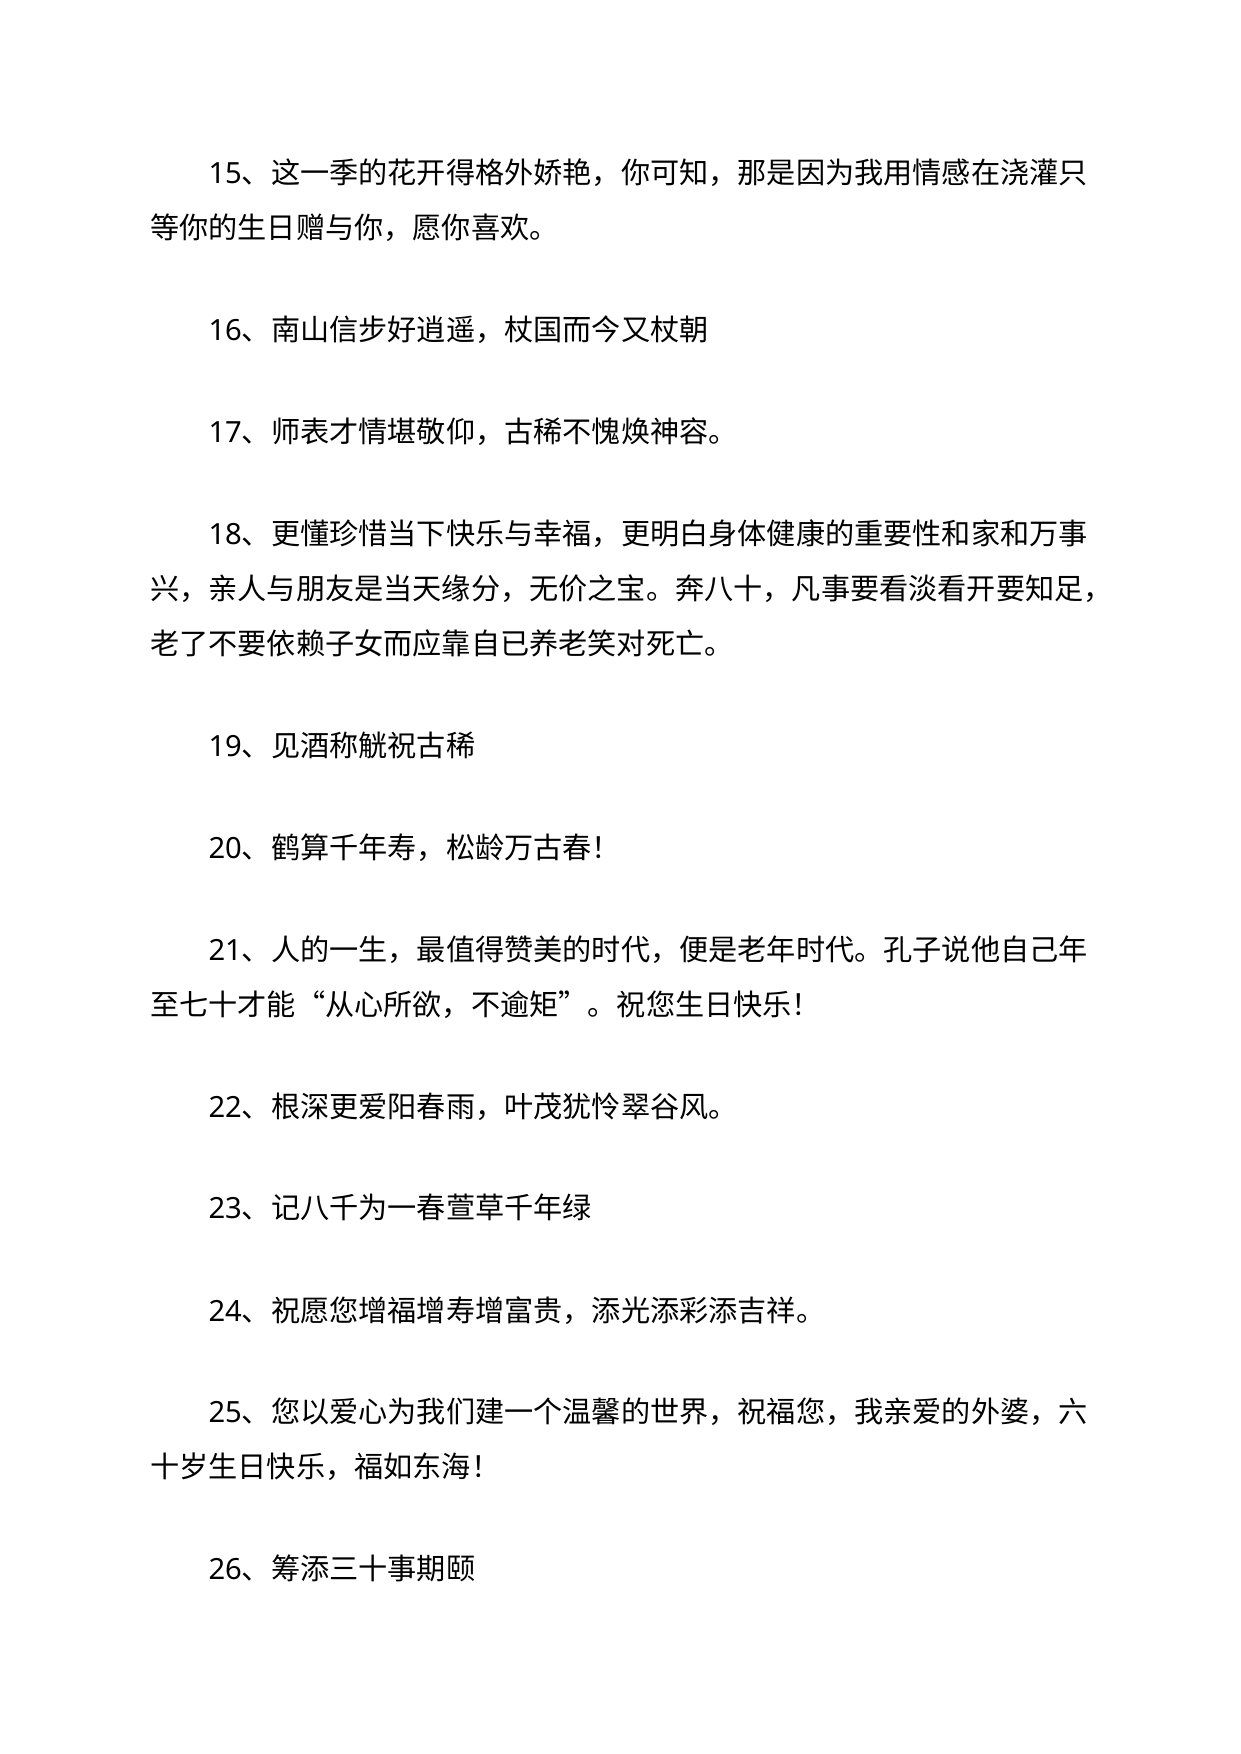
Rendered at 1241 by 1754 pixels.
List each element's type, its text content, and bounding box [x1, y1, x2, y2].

text 25、您以爱心为我们建一个温馨的世界，祝福您，我亲爱的外婆，六十岁生日快乐，福如东海！ [150, 1389, 1090, 1486]
text 16、南山信步好逍遥，杖国而今又杖朝 [150, 307, 1090, 349]
text 19、见酒称觥祝古稀 [150, 722, 1090, 765]
text 18、更懂珍惜当下快乐与幸福，更明白身体健康的重要性和家和万事兴，亲人与朋友是当天缘分，无价之宝。奔八十，凡事要看淡看开要知足，老了不要依赖子女而应靠自已养老笑对死亡。 [150, 511, 1090, 663]
text 24、祝愿您增福增寿增富贵，添光添彩添吉祥。 [150, 1287, 1090, 1329]
text 17、师表才情堪敬仰，古稀不愧焕神容。 [150, 409, 1090, 451]
text 15、这一季的花开得格外娇艳，你可知，那是因为我用情感在浇灌只等你的生日赠与你，愿你喜欢。 [150, 150, 1090, 247]
text 21、人的一生，最值得赞美的时代，便是老年时代。孔子说他自己年至七十才能“从心所欲，不逾矩”。祝您生日快乐！ [150, 926, 1090, 1024]
text 26、筹添三十事期颐 [150, 1546, 1090, 1588]
text 20、鹤算千年寿，松龄万古春！ [150, 824, 1090, 867]
text 23、记八千为一春萱草千年绿 [150, 1185, 1090, 1227]
text 22、根深更爱阳春雨，叶茂犹怜翠谷风。 [150, 1083, 1090, 1126]
